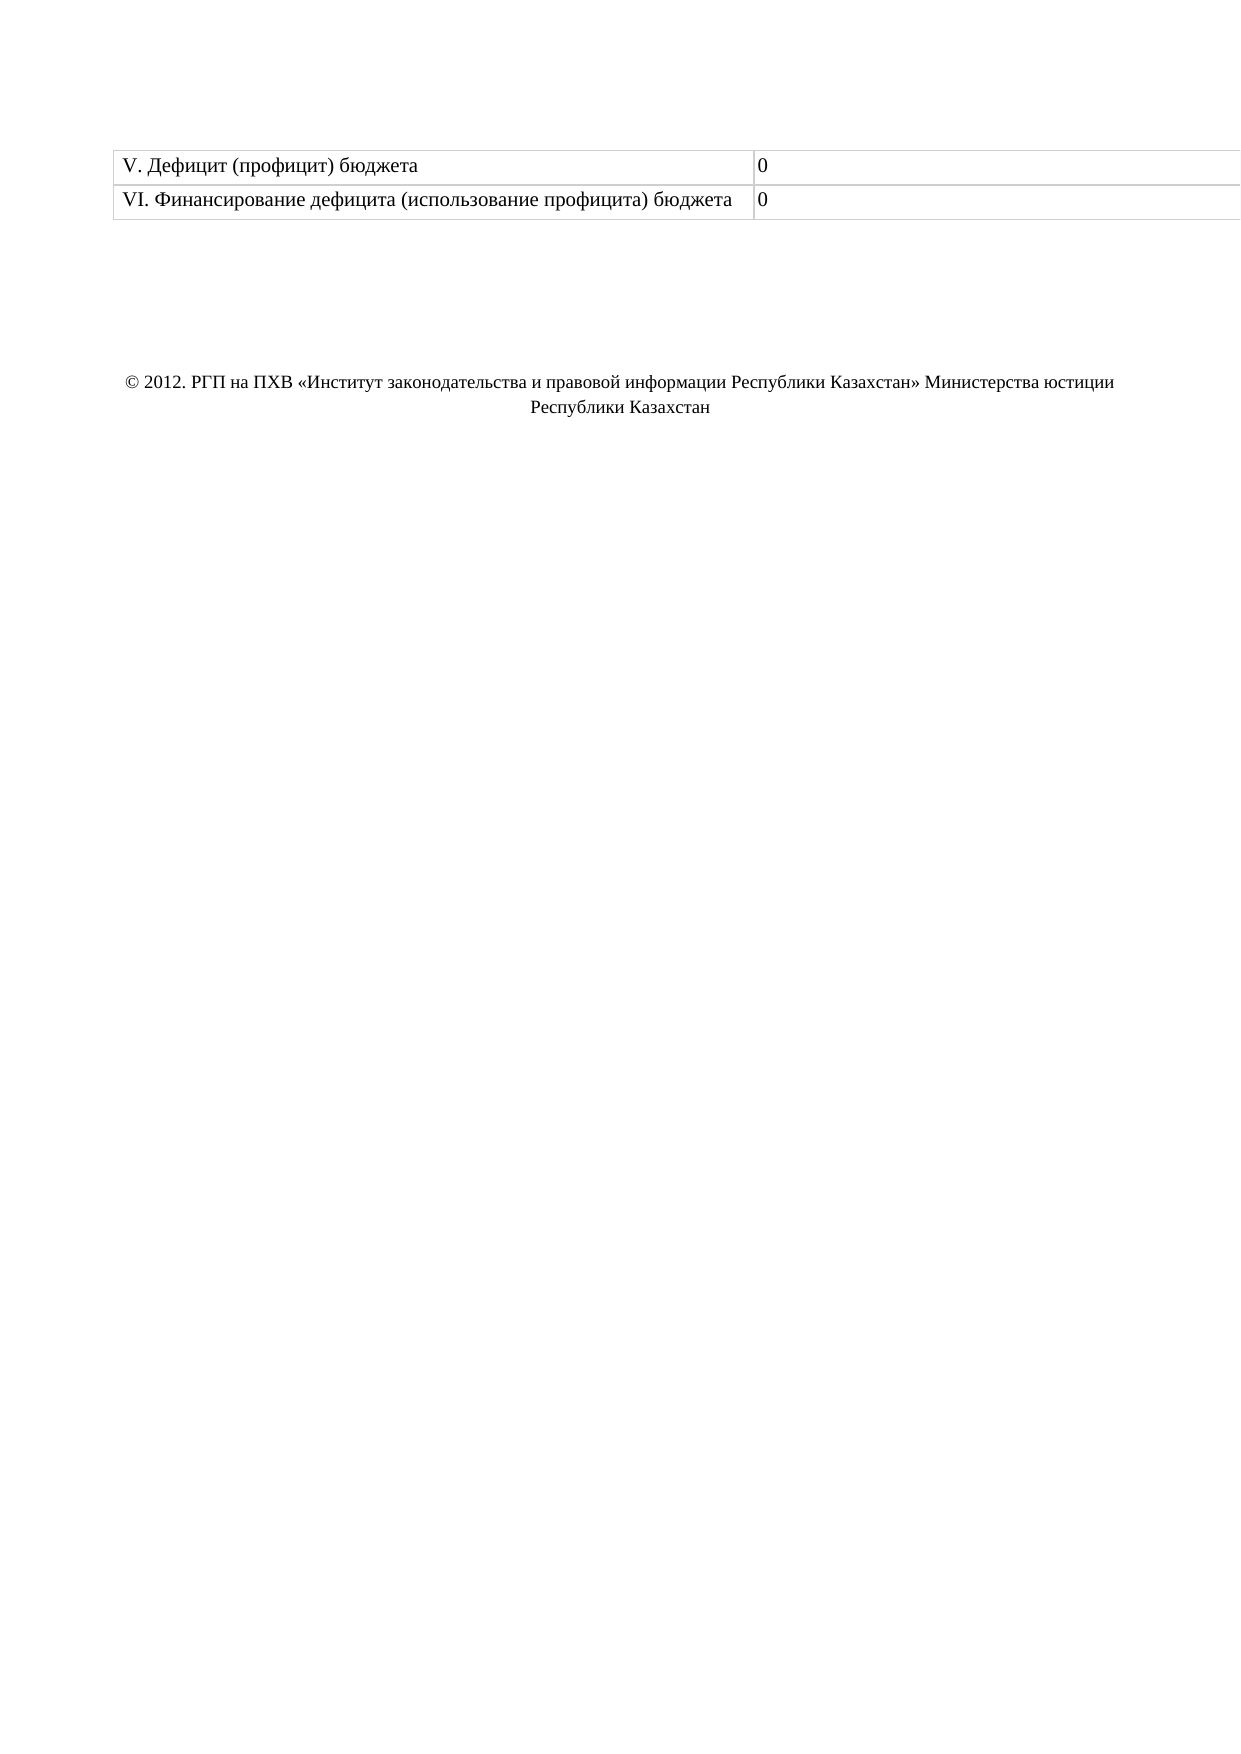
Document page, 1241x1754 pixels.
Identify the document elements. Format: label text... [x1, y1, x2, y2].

table_cell VI. Финансирование дефицита (использование профицита) бюджета [114, 186, 753, 219]
table_cell 0 [755, 186, 1240, 219]
table_cell V. Дефицит (профицит) бюджета [114, 151, 753, 184]
text © 2012. РГП на ПХВ «Институт законодательства и правовой информации Республики Казахстан» Министерства юстиции Республики Казахстан [112, 371, 1128, 417]
table_cell 0 [755, 151, 1240, 184]
